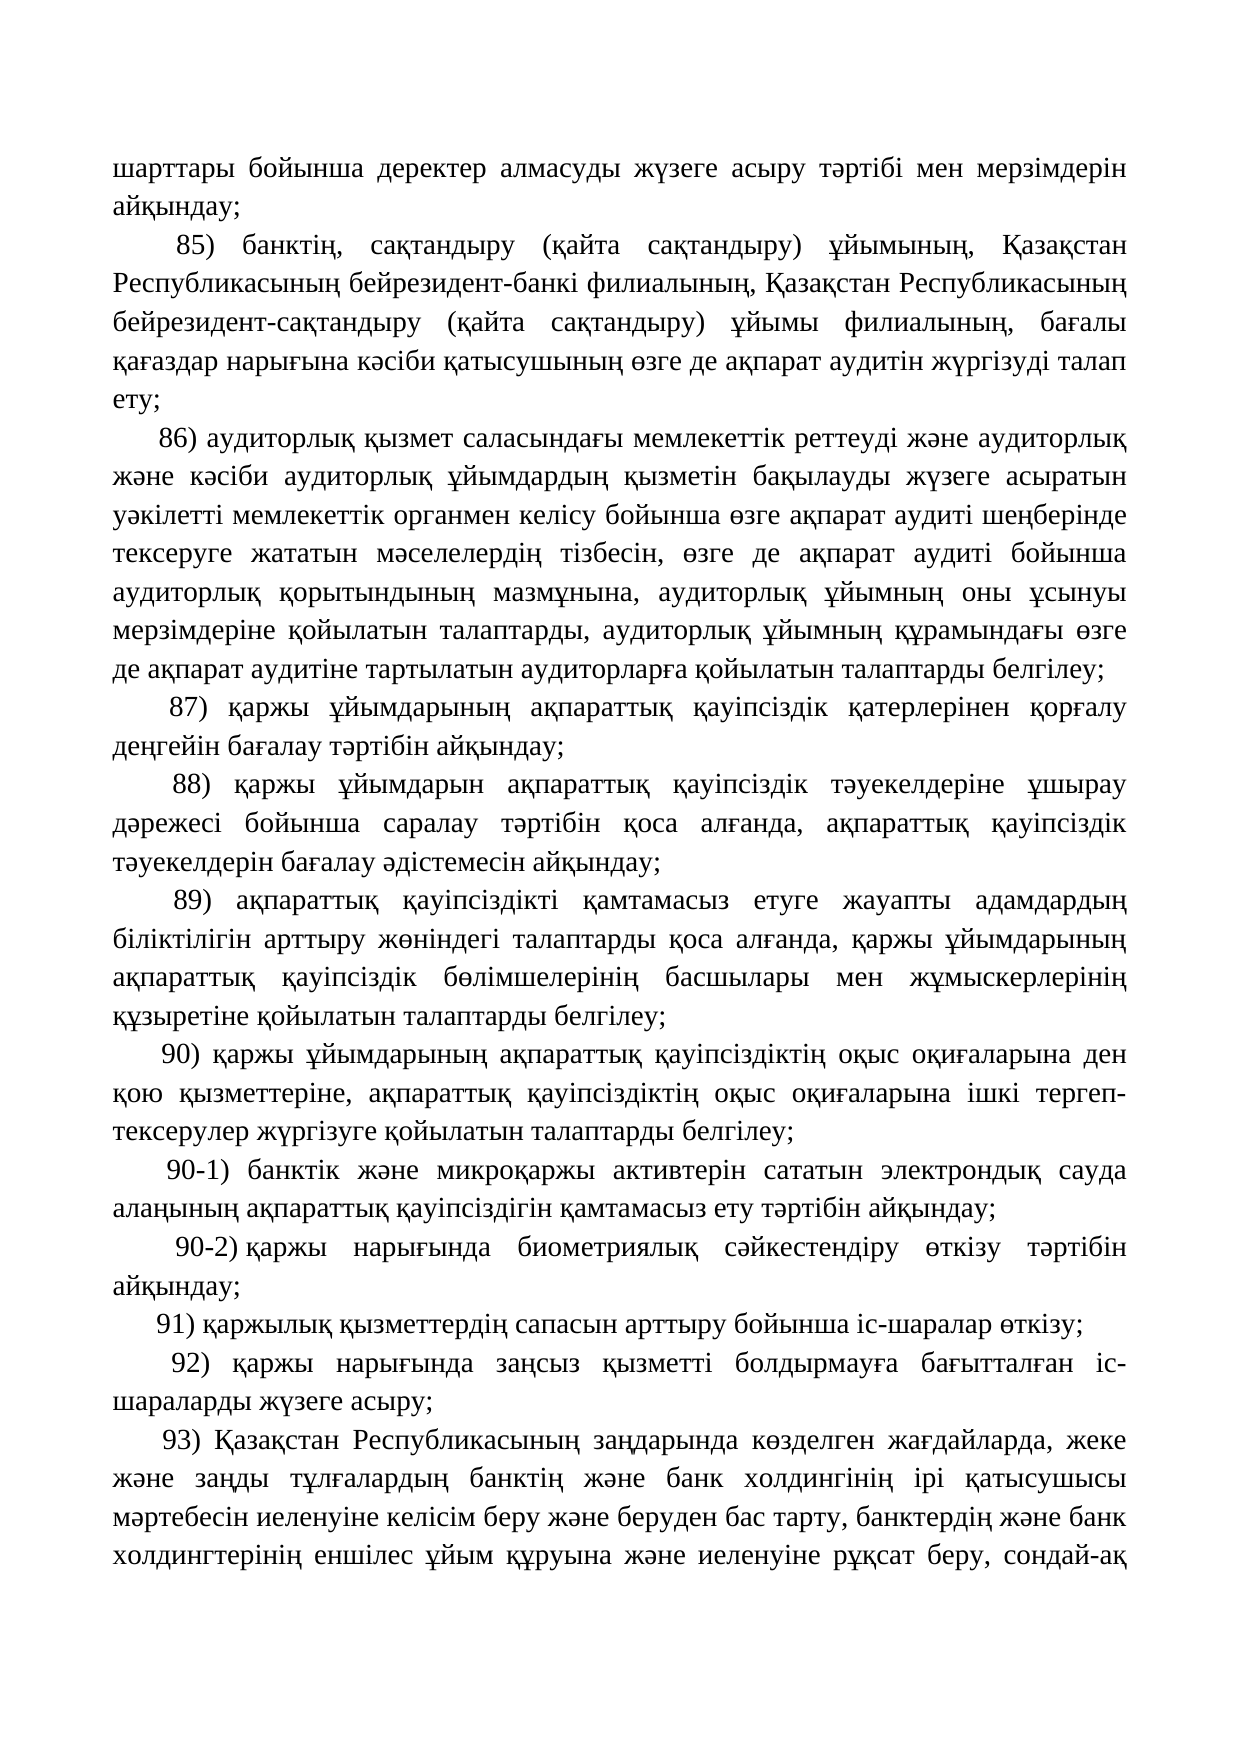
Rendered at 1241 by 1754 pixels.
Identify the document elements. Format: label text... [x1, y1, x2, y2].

text 89) ақпараттық қауіпсіздікті қамтамасыз етуге жауапты адамдардың біліктілігін арттыру жөніндегі талаптарды қоса алғанда, қаржы ұйымдарының ақпараттық қауіпсіздік бөлімшелерінің басшылары мен жұмыскерлерінің құзыретіне қойылатын талаптарды белгілеу; [112, 882, 1128, 1031]
text 87) қаржы ұйымдарының ақпараттық қауіпсіздік қатерлерінен қорғалу деңгейін бағалау тәртібін айқындау; [112, 689, 1128, 762]
text 90-1) банктік және микроқаржы активтерін сататын электрондық сауда алаңының ақпараттық қауіпсіздігін қамтамасыз ету тәртібін айқындау; [112, 1152, 1128, 1224]
text 90-2) қаржы нарығында биометриялық сәйкестендіру өткізу тәртібін айқындау; [112, 1229, 1128, 1301]
text 85) банктің, сақтандыру (қайта сақтандыру) ұйымының, Қазақстан Республикасының бейрезидент-банкі филиалының, Қазақстан Республикасының бейрезидент-сақтандыру (қайта сақтандыру) ұйымы филиалының, бағалы қағаздар нарығына кәсіби қатысушының өзге де ақпарат аудитін жүргізуді талап ету; [112, 227, 1128, 415]
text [112, 1422, 1128, 1571]
text 88) қаржы ұйымдарын ақпараттық қауіпсіздік тәуекелдеріне ұшырау дәрежесі бойынша саралау тәртібін қоса алғанда, ақпараттық қауіпсіздік тәуекелдерін бағалау әдістемесін айқындау; [112, 767, 1128, 877]
text 91) қаржылық қызметтердің сапасын арттыру бойынша іс-шаралар өткізу; [112, 1306, 1128, 1340]
text 92) қаржы нарығында заңсыз қызметті болдырмауға бағытталған іс-шараларды жүзеге асыру; [112, 1345, 1128, 1417]
text 86) аудиторлық қызмет саласындағы мемлекеттік реттеуді және аудиторлық және кәсіби аудиторлық ұйымдардың қызметін бақылауды жүзеге асыратын уәкілетті мемлекеттік органмен келісу бойынша өзге ақпарат аудиті шеңберінде тексеруге жататын мәселелердің тізбесін, өзге де ақпарат аудиті бойынша аудиторлық қорытындының мазмұнына, аудиторлық ұйымның оны ұсынуы мерзімдеріне қойылатын талаптарды, аудиторлық ұйымның құрамындағы өзге де ақпарат аудитіне тартылатын аудиторларға қойылатын талаптарды белгілеу; [112, 420, 1128, 684]
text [112, 150, 1128, 222]
text 90) қаржы ұйымдарының ақпараттық қауіпсіздіктің оқыс оқиғаларына ден қою қызметтеріне, ақпараттық қауіпсіздіктің оқыс оқиғаларына ішкі тергеп-тексерулер жүргізуге қойылатын талаптарды белгілеу; [112, 1036, 1128, 1147]
